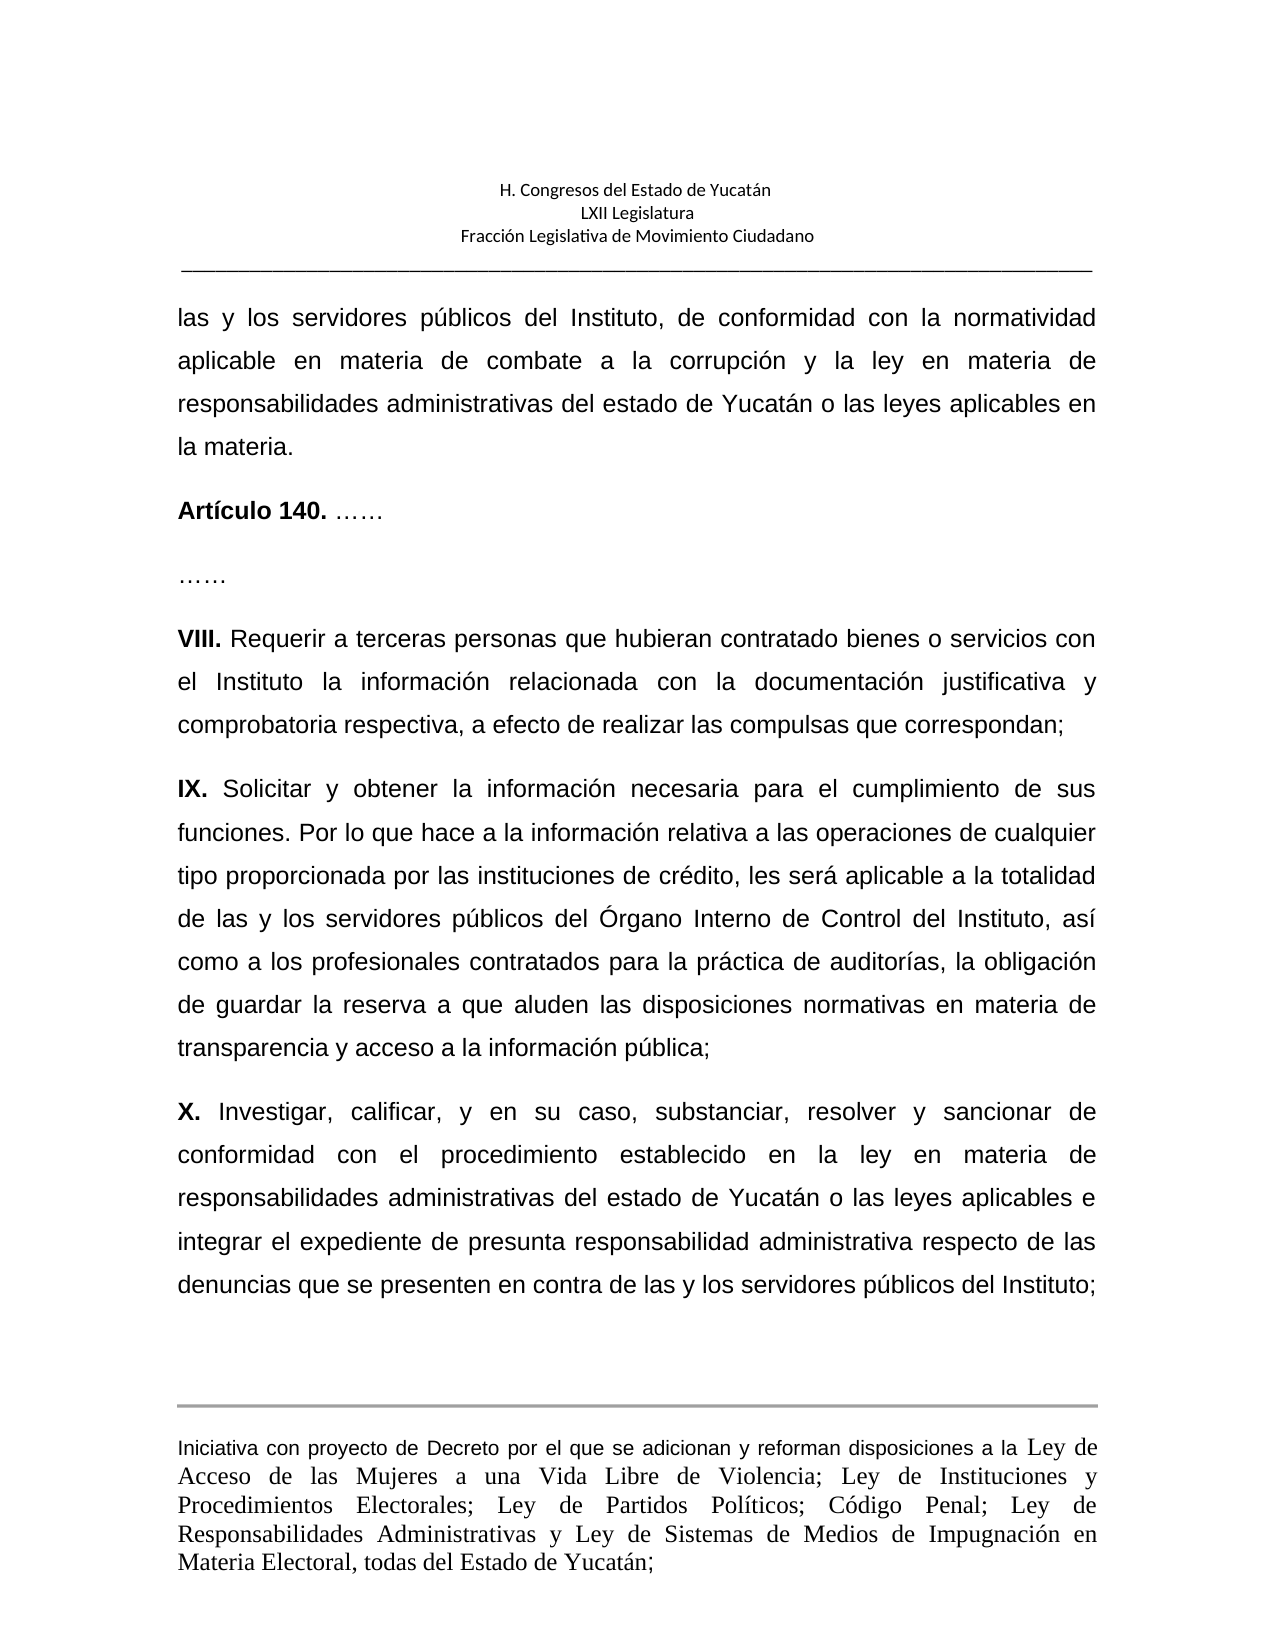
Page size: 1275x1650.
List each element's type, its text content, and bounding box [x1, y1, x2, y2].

text …… [177, 560, 1098, 589]
text X. Investigar, calificar, y en su caso, substanciar, resolver y sancionar de conformidad con el procedimiento establecido en la ley en materia de responsabilidades administrativas del estado de Yucatán o las leyes aplicables e integrar el expediente de presunta responsabilidad administrativa respecto de las denuncias que se presenten en contra de las y los servidores públicos del Instituto; [177, 1097, 1098, 1298]
text Artículo 140. …… [177, 496, 1098, 525]
text VIII. Requerir a terceras personas que hubieran contratado bienes o servicios con el Instituto la información relacionada con la documentación justificativa y comprobatoria respectiva, a efecto de realizar las compulsas que correspondan; [177, 624, 1098, 739]
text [177, 303, 1098, 461]
text IX. Solicitar y obtener la información necesaria para el cumplimiento de sus funciones. Por lo que hace a la información relativa a las operaciones de cualquier tipo proporcionada por las instituciones de crédito, les será aplicable a la totalidad de las y los servidores públicos del Órgano Interno de Control del Instituto, así como a los profesionales contratados para la práctica de auditorías, la obligación de guardar la reserva a que aluden las disposiciones normativas en materia de transparencia y acceso a la información pública; [177, 774, 1098, 1062]
